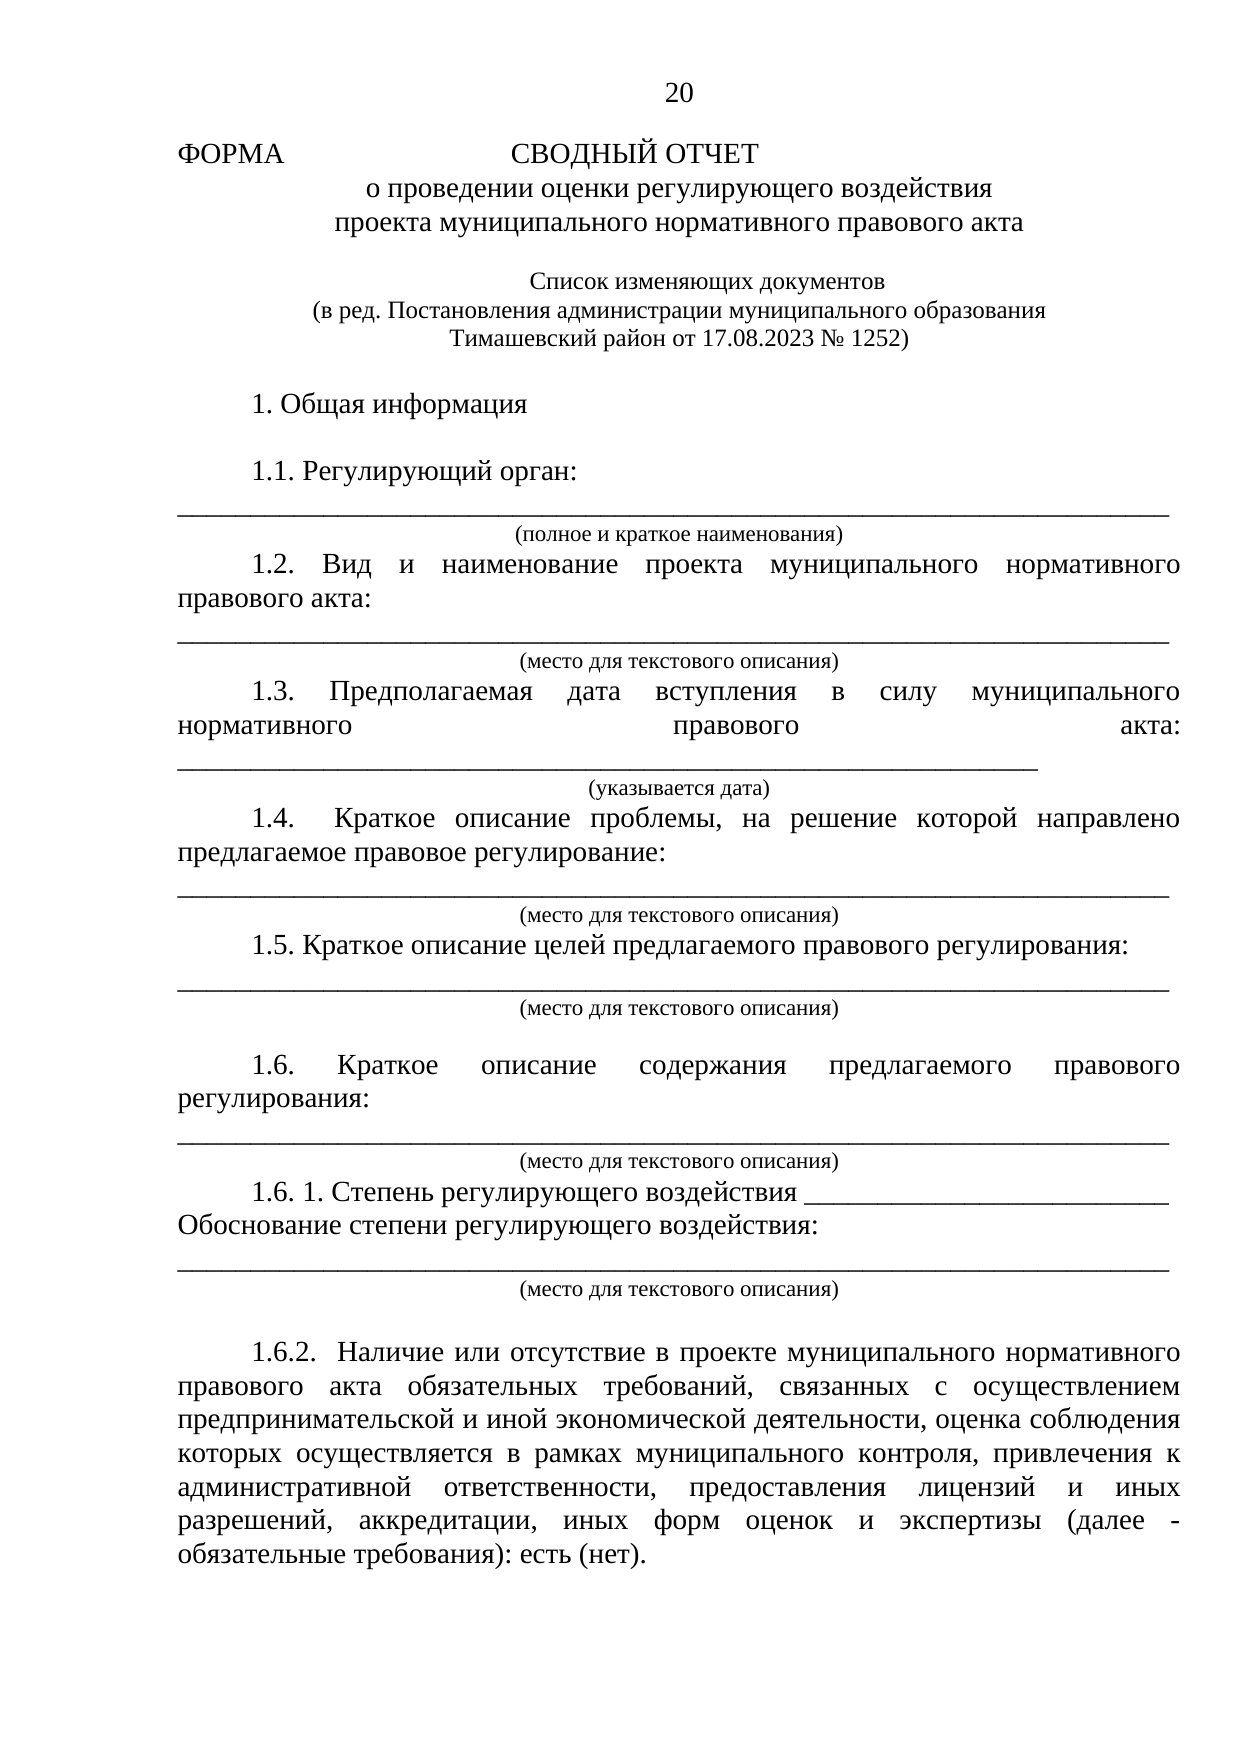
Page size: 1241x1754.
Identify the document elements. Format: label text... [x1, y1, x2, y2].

text проекта муниципального нормативного правового акта [177, 204, 1181, 237]
text ФОРМА СВОДНЫЙ ОТЧЕТ [177, 137, 1181, 170]
text ____________________________________________________________________ [177, 613, 1181, 647]
text (место для текстового описания) [177, 647, 1181, 673]
text 1.2. Вид и наименование проекта муниципального нормативного правового акта: [177, 546, 1181, 613]
text (указывается дата) [177, 774, 1181, 800]
text 1.4. Краткое описание проблемы, на решение которой направлено предлагаемое правовое регулирование: [177, 800, 1181, 867]
text Обоснование степени регулирующего воздействия: [177, 1207, 1181, 1241]
text 1.6. 1. Степень регулирующего воздействия _________________________ [177, 1174, 1181, 1207]
text 1.1. Регулирующий орган: [177, 453, 1181, 486]
text 1.6.2. Наличие или отсутствие в проекте муниципального нормативного правового акта обязательных требований, связанных с осуществлением предпринимательской и иной экономической деятельности, оценка соблюдения которых осуществляется в рамках муниципального контроля, привлечения к административной ответственности, предоставления лицензий и иных разрешений, аккредитации, иных форм оценок и экспертизы (далее - обязательные требования): есть (нет). [177, 1334, 1181, 1569]
text Список изменяющих документов [177, 266, 1181, 295]
text (место для текстового описания) [177, 901, 1181, 927]
text 1. Общая информация [177, 386, 1181, 419]
text (место для текстового описания) [177, 994, 1181, 1021]
text ____________________________________________________________________ [177, 486, 1181, 520]
text 1.5. Краткое описание целей предлагаемого правового регулирования: [177, 927, 1181, 961]
text Тимашевский район от 17.08.2023 № 1252) [177, 323, 1181, 352]
text (в ред. Постановления администрации муниципального образования [177, 295, 1181, 323]
text ____________________________________________________________________ [177, 1241, 1181, 1274]
text 1.6. Краткое описание содержания предлагаемого правового регулирования: [177, 1047, 1181, 1114]
text (место для текстового описания) [177, 1148, 1181, 1174]
text ____________________________________________________________________ [177, 1114, 1181, 1148]
text ____________________________________________________________________ [177, 867, 1181, 901]
text ____________________________________________________________________ [177, 961, 1181, 994]
text о проведении оценки регулирующего воздействия [177, 170, 1181, 204]
text (место для текстового описания) [177, 1274, 1181, 1301]
text (полное и краткое наименования) [177, 520, 1181, 546]
text 1.3. Предполагаемая дата вступления в силу муниципального нормативного правового акта: ___________________________________________________________ [177, 673, 1181, 774]
